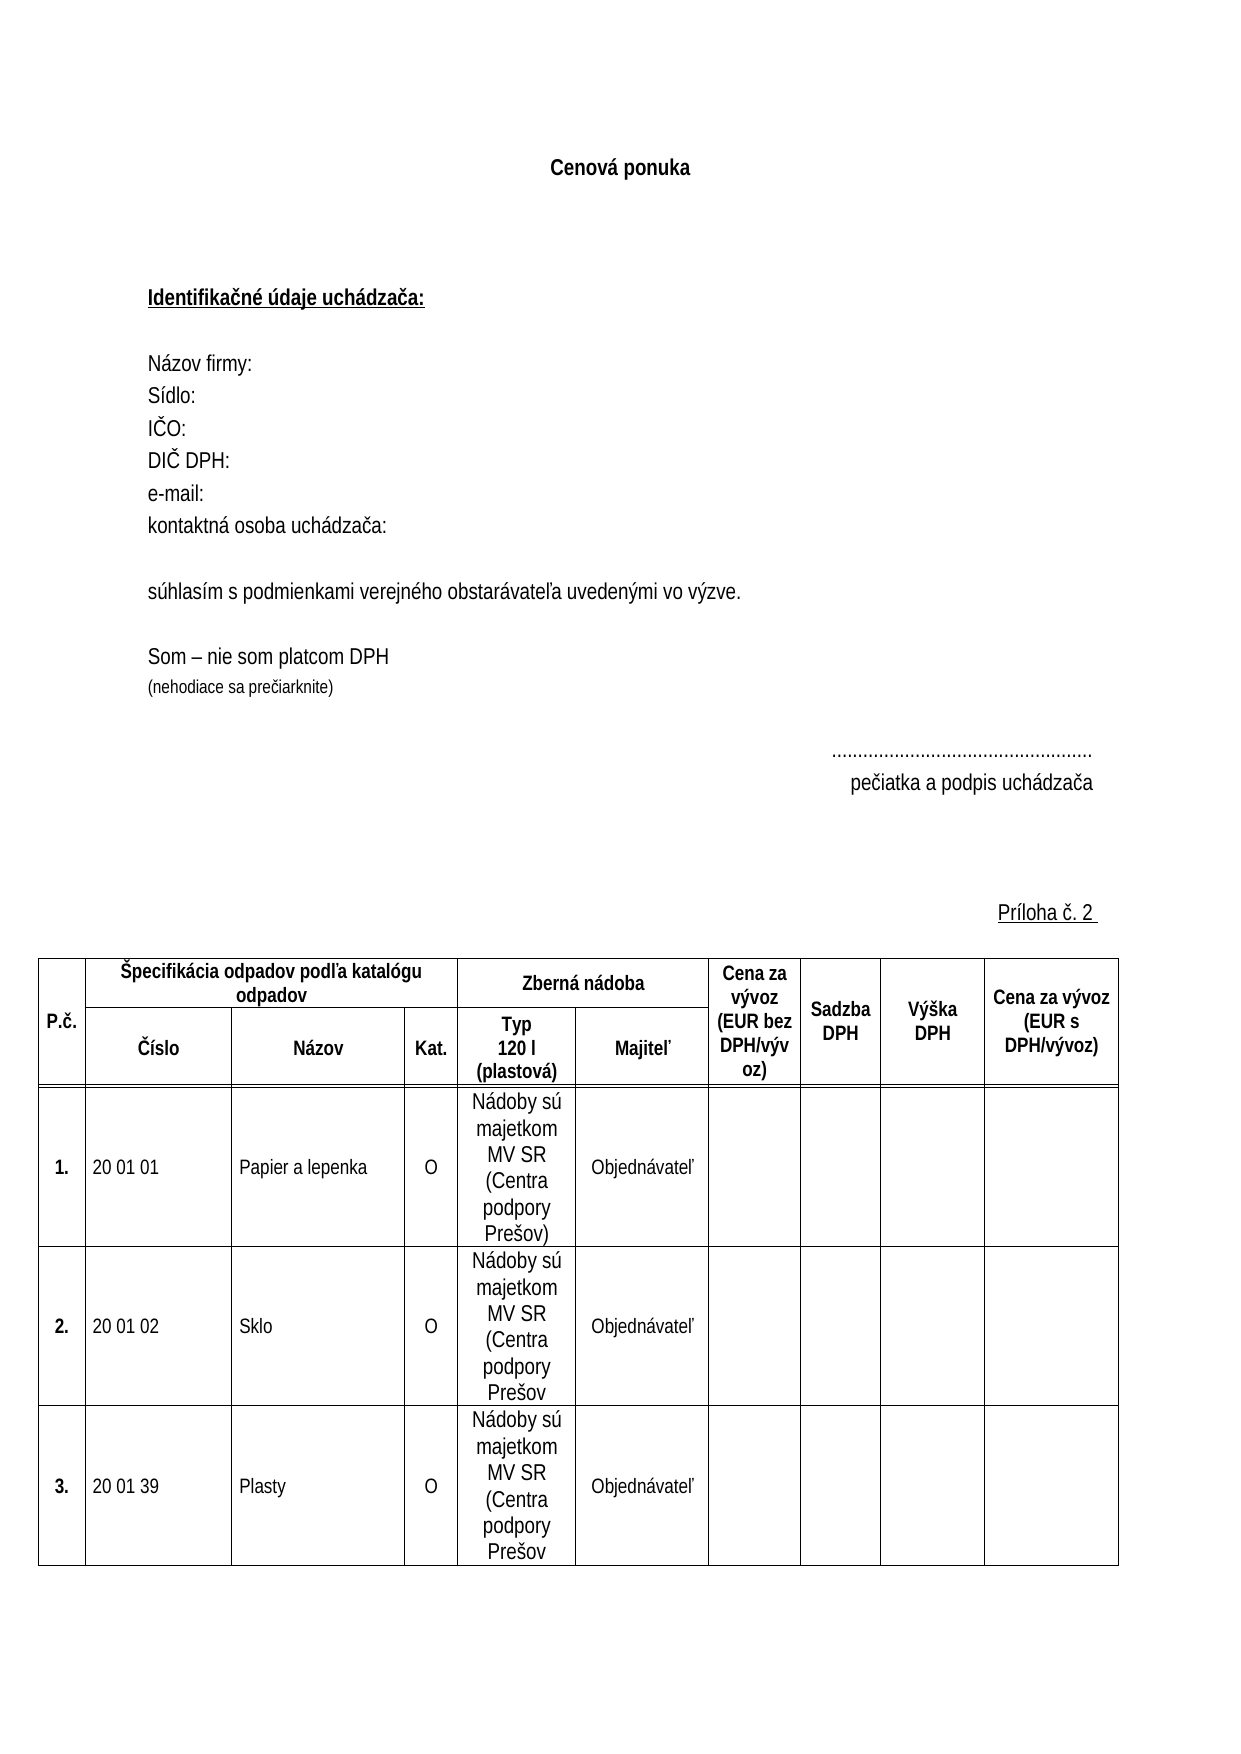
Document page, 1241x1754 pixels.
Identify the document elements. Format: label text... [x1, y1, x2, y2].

table_cell Názov [232, 1008, 404, 1083]
text Identifikačné údaje uchádzača: [148, 284, 1093, 311]
table_cell [881, 1406, 984, 1564]
table_cell [801, 1247, 880, 1405]
table_cell [709, 1406, 800, 1564]
text Sídlo: [148, 382, 1093, 408]
text kontaktná osoba uchádzača: [148, 512, 1093, 539]
table_cell 20 01 02 [86, 1247, 231, 1405]
table_cell [881, 1247, 984, 1405]
table_cell [801, 1406, 880, 1564]
table_cell 3. [39, 1406, 85, 1564]
table_cell Objednávateľ [576, 1247, 708, 1405]
table_header Cena za vývoz (EUR bez DPH/vývoz) [709, 959, 800, 1083]
text Názov firmy: [148, 349, 1093, 376]
table_cell Objednávateľ [576, 1406, 708, 1564]
table_cell [801, 1088, 880, 1246]
table_cell 20 01 39 [86, 1406, 231, 1564]
text (nehodiace sa prečiarknite) [148, 676, 1093, 697]
table_header Špecifikácia odpadov podľa katalógu odpadov [86, 959, 457, 1007]
table_cell 20 01 01 [86, 1088, 231, 1246]
table_cell [985, 1247, 1118, 1405]
table_cell [881, 1088, 984, 1246]
table_cell Typ 120 l (plastová) [458, 1008, 575, 1083]
table_cell O [405, 1247, 457, 1405]
text Som – nie som platcom DPH [148, 643, 1093, 669]
table_header Výška DPH [881, 959, 984, 1083]
table_cell Sklo [232, 1247, 404, 1405]
table_header Sadzba DPH [801, 959, 880, 1083]
text DIČ DPH: [148, 447, 1093, 474]
table_cell Nádoby sú majetkom MV SR (Centra podpory Prešov [458, 1406, 575, 1564]
table_cell [709, 1247, 800, 1405]
table_cell 2. [39, 1247, 85, 1405]
text e-mail: [148, 480, 1093, 506]
table_cell Číslo [86, 1008, 231, 1083]
table_cell [709, 1088, 800, 1246]
text .................................................. [148, 736, 1093, 762]
text Cenová ponuka [148, 154, 1093, 180]
table_cell Objednávateľ [576, 1088, 708, 1246]
table_header Cena za vývoz (EUR s DPH/vývoz) [985, 959, 1118, 1083]
table_cell [985, 1088, 1118, 1246]
table_cell 1. [39, 1088, 85, 1246]
table_cell Plasty [232, 1406, 404, 1564]
text pečiatka a podpis uchádzača [148, 768, 1093, 795]
table_cell Nádoby sú majetkom MV SR (Centra podpory Prešov [458, 1247, 575, 1405]
table_header P.č. [39, 959, 85, 1083]
table_cell Nádoby sú majetkom MV SR (Centra podpory Prešov) [458, 1088, 575, 1246]
text IČO: [148, 415, 1093, 441]
table_cell Majiteľ [576, 1008, 708, 1083]
text súhlasím s podmienkami verejného obstarávateľa uvedenými vo výzve. [148, 578, 1093, 604]
table_cell Kat. [405, 1008, 457, 1083]
table_cell Papier a lepenka [232, 1088, 404, 1246]
table_cell O [405, 1406, 457, 1564]
table_header Zberná nádoba [458, 959, 708, 1007]
table_cell O [405, 1088, 457, 1246]
table_cell [985, 1406, 1118, 1564]
text Príloha č. 2 [148, 899, 1093, 925]
